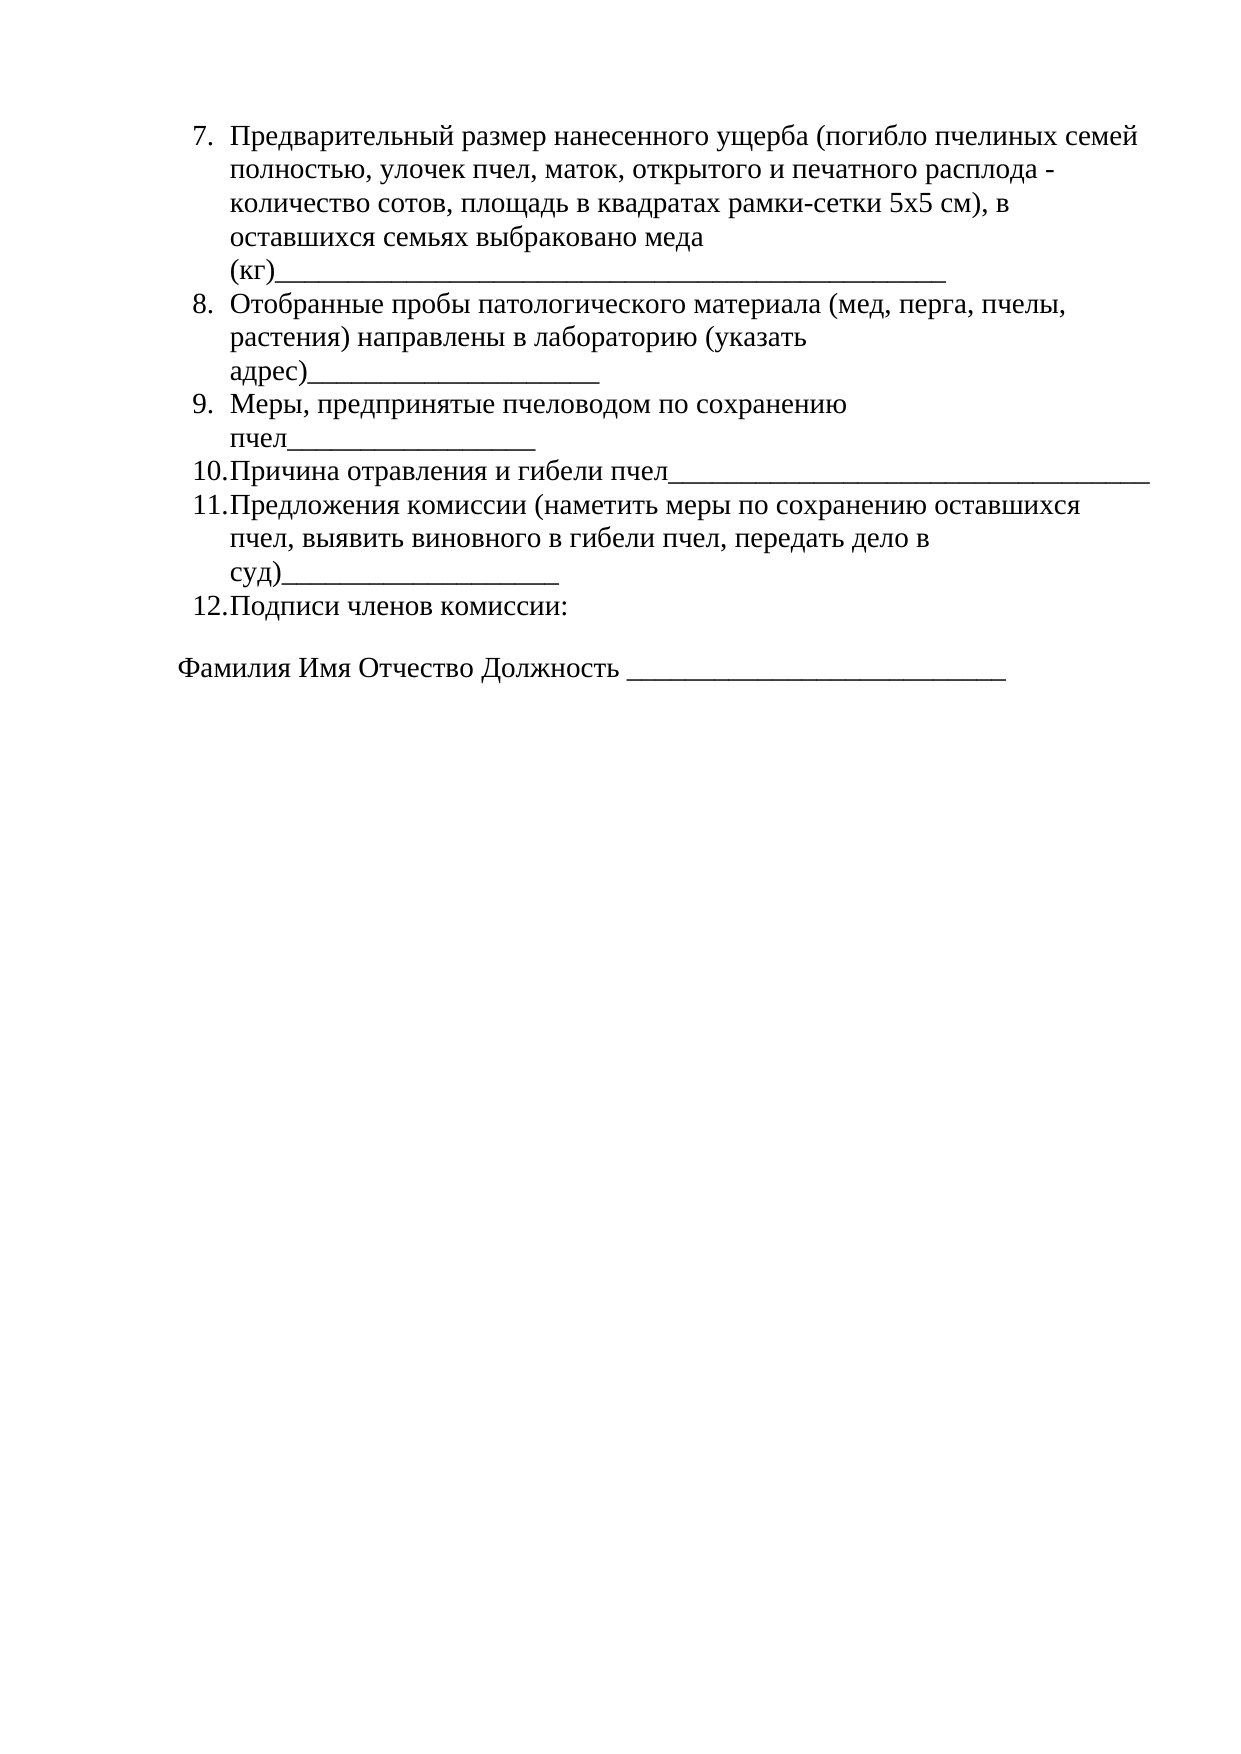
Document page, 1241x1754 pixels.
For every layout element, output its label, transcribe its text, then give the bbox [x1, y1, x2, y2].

list Предложения комиссии (наметить меры по сохранению оставшихся пчел, выявить виновного в гибели пчел, передать дело в суд)___________________ [192, 487, 1152, 588]
list Отобранные пробы патологического материала (мед, перга, пчелы, растения) направлены в лабораторию (указать адрес)____________________ [192, 286, 1152, 386]
list Предварительный размер нанесенного ущерба (погибло пчелиных семей полностью, улочек пчел, маток, открытого и печатного расплода - количество сотов, площадь в квадратах рамки-сетки 5х5 см), в оставшихся семьях выбраковано меда (кг)______________________________________________ [192, 118, 1152, 286]
list Подписи членов комиссии: [192, 588, 1152, 621]
text Фамилия Имя Отчество Должность __________________________ [177, 650, 1152, 684]
list Меры, предпринятые пчеловодом по сохранению пчел_________________ [192, 386, 1152, 453]
list Причина отравления и гибели пчел_________________________________ [192, 453, 1152, 487]
